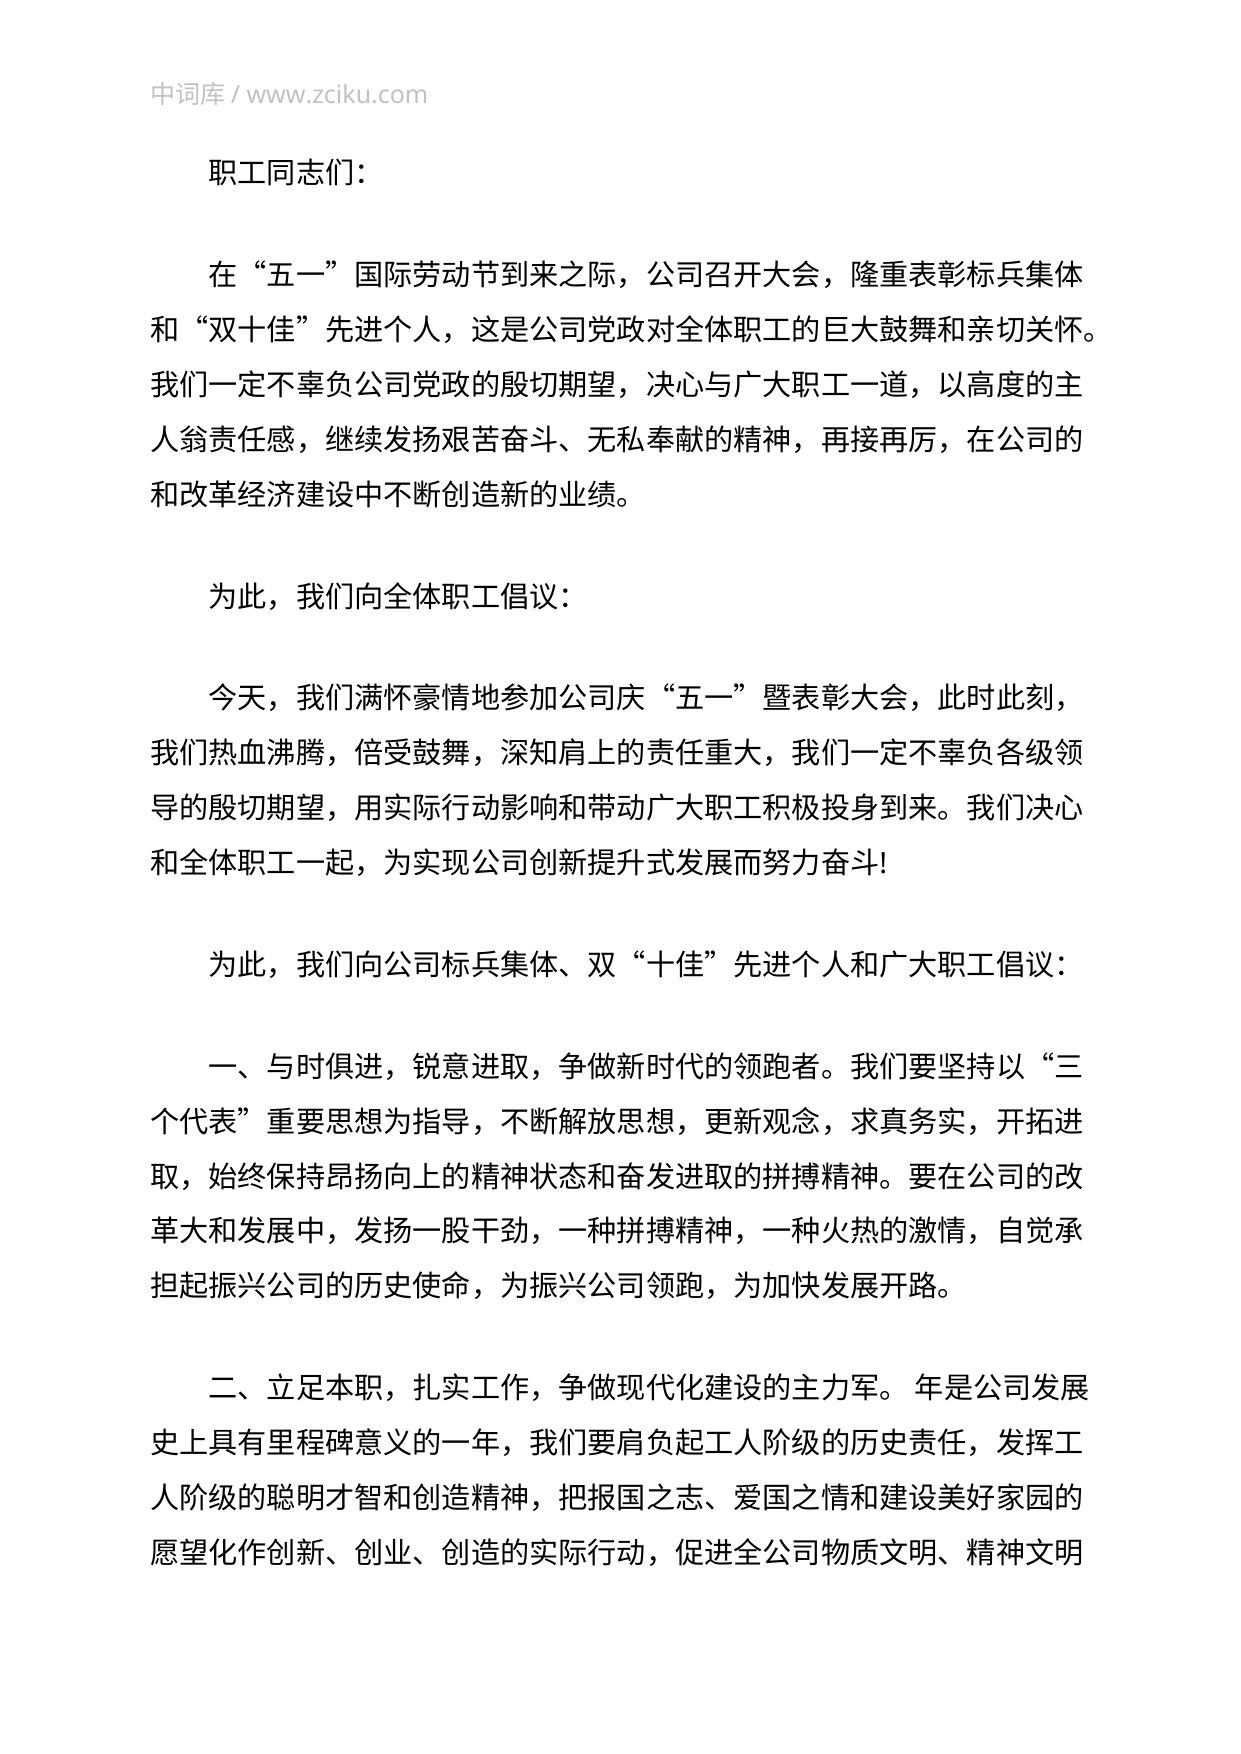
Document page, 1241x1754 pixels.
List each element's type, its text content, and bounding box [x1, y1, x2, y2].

text 一、与时俱进，锐意进取，争做新时代的领跑者。我们要坚持以“三个代表”重要思想为指导，不断解放思想，更新观念，求真务实，开拓进取，始终保持昂扬向上的精神状态和奋发进取的拼搏精神。要在公司的改革大和发展中，发扬一股干劲，一种拼搏精神，一种火热的激情，自觉承担起振兴公司的历史使命，为振兴公司领跑，为加快发展开路。 [150, 1043, 1090, 1305]
text 为此，我们向全体职工倡议： [150, 573, 1090, 615]
text 今天，我们满怀豪情地参加公司庆“五一”暨表彰大会，此时此刻，我们热血沸腾，倍受鼓舞，深知肩上的责任重大，我们一定不辜负各级领导的殷切期望，用实际行动影响和带动广大职工积极投身到来。我们决心和全体职工一起，为实现公司创新提升式发展而努力奋斗! [150, 675, 1090, 882]
text 在“五一”国际劳动节到来之际，公司召开大会，隆重表彰标兵集体和“双十佳”先进个人，这是公司党政对全体职工的巨大鼓舞和亲切关怀。我们一定不辜负公司党政的殷切期望，决心与广大职工一道，以高度的主人翁责任感，继续发扬艰苦奋斗、无私奉献的精神，再接再厉，在公司的和改革经济建设中不断创造新的业绩。 [150, 252, 1090, 514]
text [150, 1365, 1090, 1572]
text 职工同志们： [150, 150, 1090, 192]
text 为此，我们向公司标兵集体、双“十佳”先进个人和广大职工倡议： [150, 942, 1090, 984]
